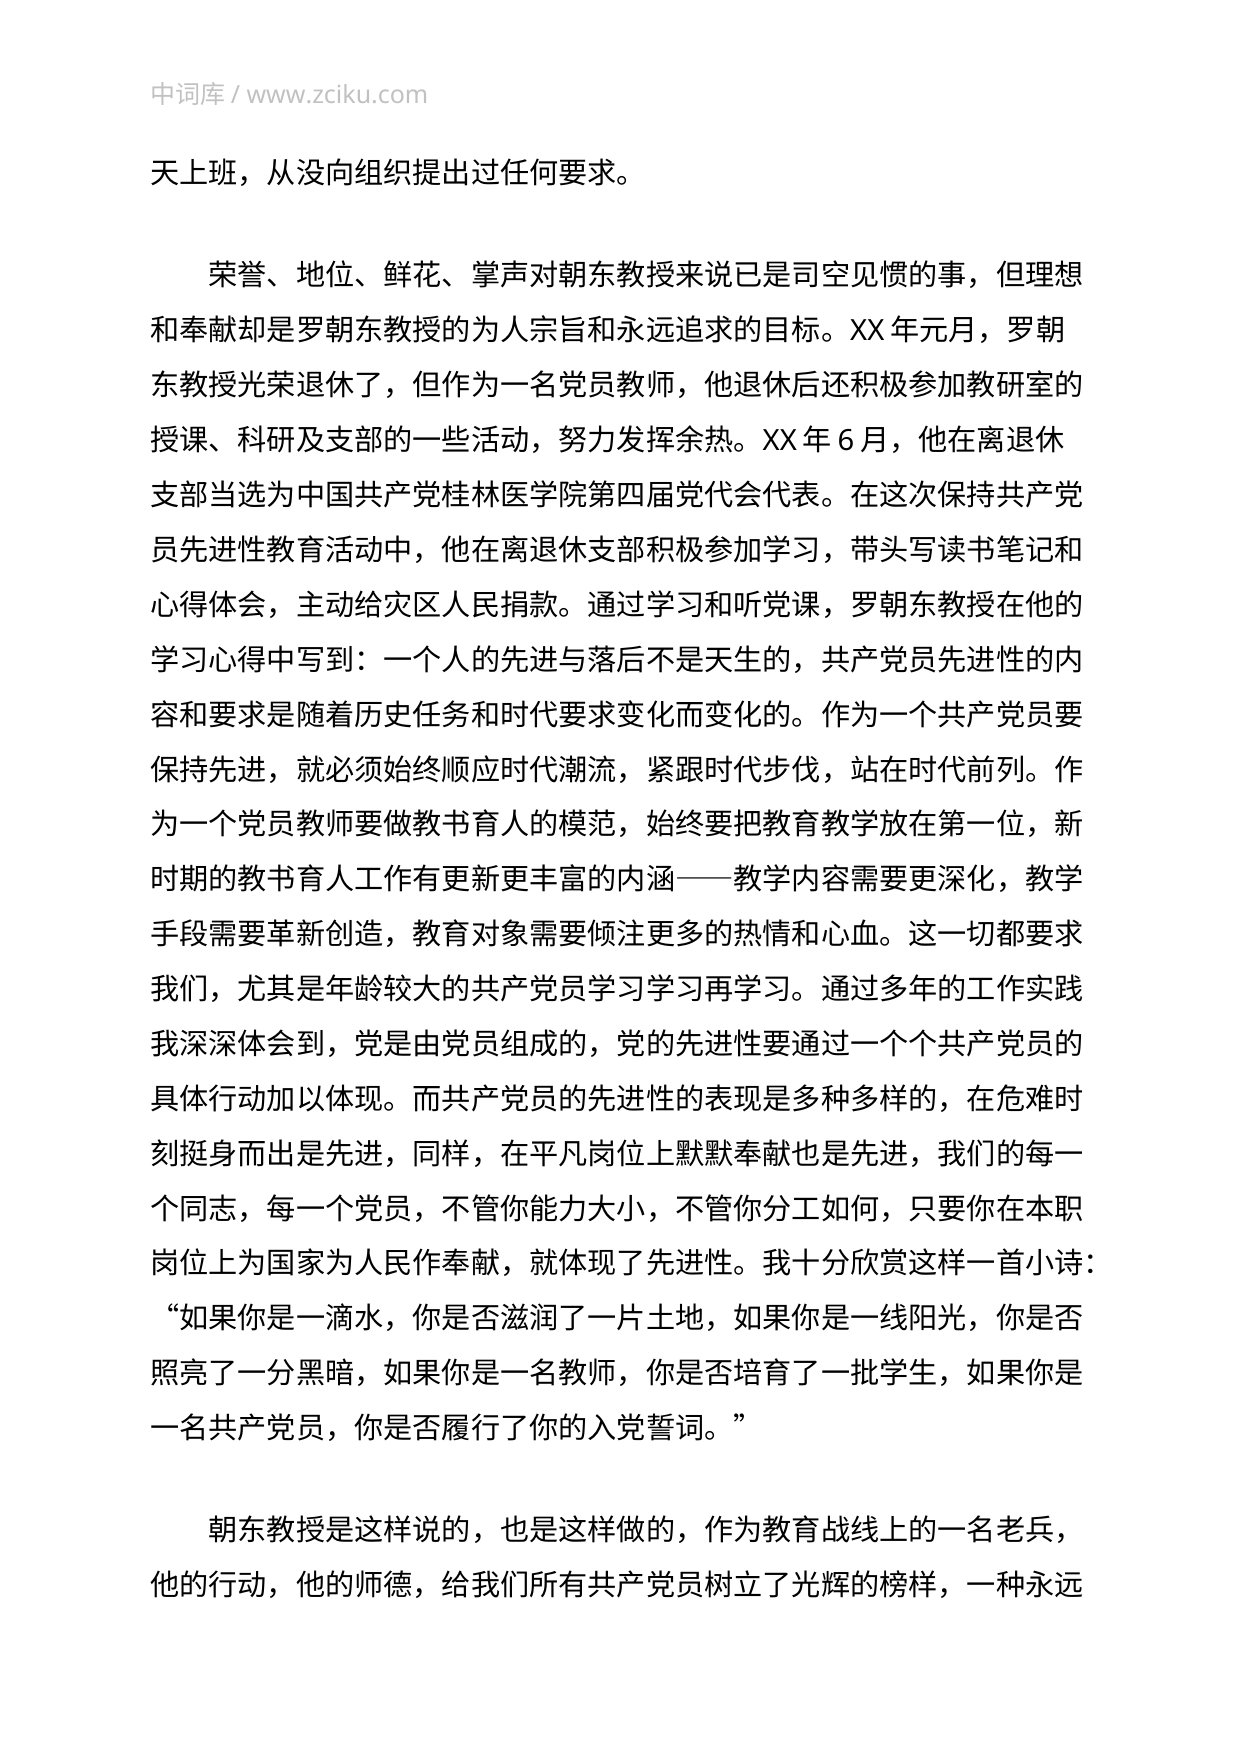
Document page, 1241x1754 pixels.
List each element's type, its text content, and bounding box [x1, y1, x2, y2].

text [150, 1507, 1090, 1604]
text 荣誉、地位、鲜花、掌声对朝东教授来说已是司空见惯的事，但理想和奉献却是罗朝东教授的为人宗旨和永远追求的目标。XX年元月，罗朝东教授光荣退休了，但作为一名党员教师，他退休后还积极参加教研室的授课、科研及支部的一些活动，努力发挥余热。XX年6月，他在离退休支部当选为中国共产党桂林医学院第四届党代会代表。在这次保持共产党员先进性教育活动中，他在离退休支部积极参加学习，带头写读书笔记和心得体会，主动给灾区人民捐款。通过学习和听党课，罗朝东教授在他的学习心得中写到：一个人的先进与落后不是天生的，共产党员先进性的内容和要求是随着历史任务和时代要求变化而变化的。作为一个共产党员要保持先进，就必须始终顺应时代潮流，紧跟时代步伐，站在时代前列。作为一个党员教师要做教书育人的模范，始终要把教育教学放在第一位，新时期的教书育人工作有更新更丰富的内涵——教学内容需要更深化，教学手段需要革新创造，教育对象需要倾注更多的热情和心血。这一切都要求我们，尤其是年龄较大的共产党员学习学习再学习。通过多年的工作实践我深深体会到，党是由党员组成的，党的先进性要通过一个个共产党员的具体行动加以体现。而共产党员的先进性的表现是多种多样的，在危难时刻挺身而出是先进，同样，在平凡岗位上默默奉献也是先进，我们的每一个同志，每一个党员，不管你能力大小，不管你分工如何，只要你在本职岗位上为国家为人民作奉献，就体现了先进性。我十分欣赏这样一首小诗：“如果你是一滴水，你是否滋润了一片土地，如果你是一线阳光，你是否照亮了一分黑暗，如果你是一名教师，你是否培育了一批学生，如果你是一名共产党员，你是否履行了你的入党誓词。” [150, 252, 1090, 1447]
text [150, 150, 1090, 192]
